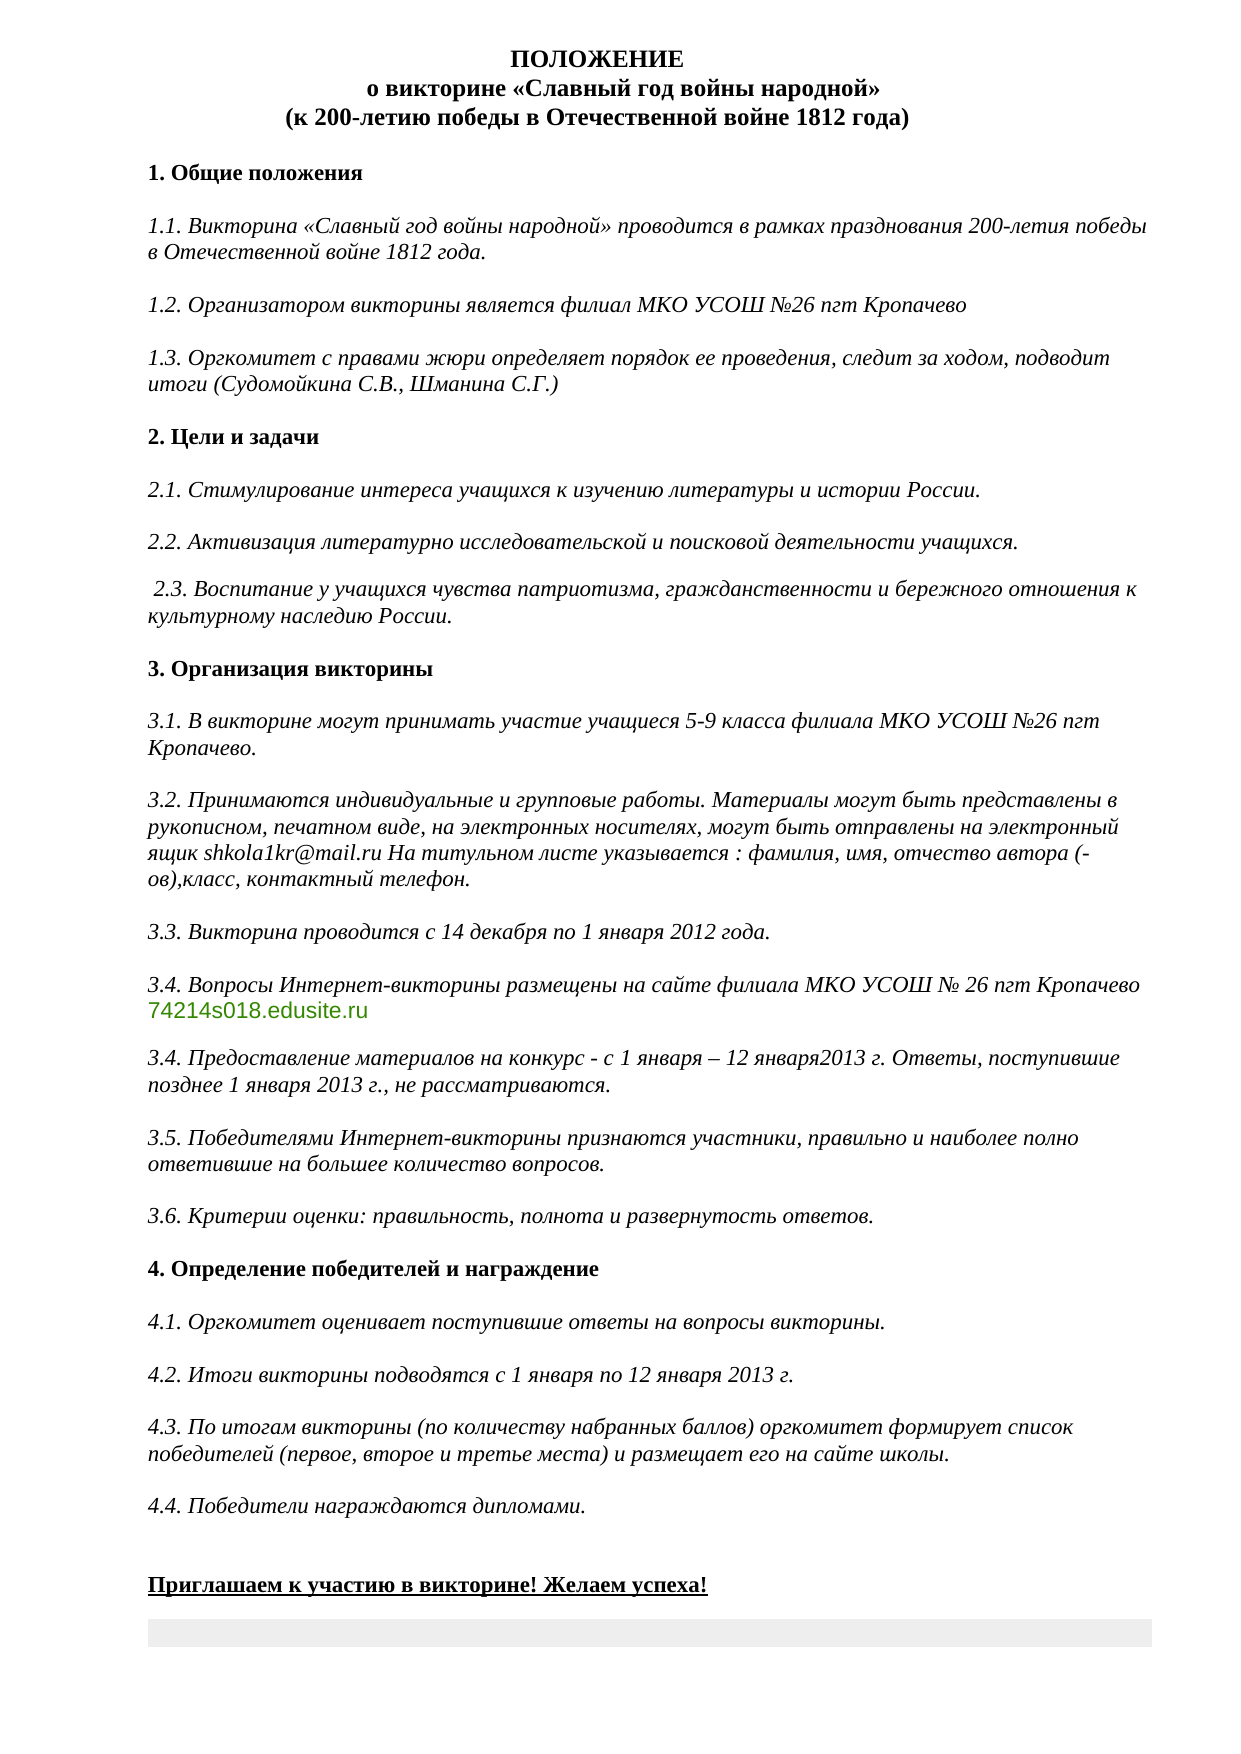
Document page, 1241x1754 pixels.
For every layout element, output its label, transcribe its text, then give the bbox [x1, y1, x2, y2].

text ПОЛОЖЕНИЕ о викторине «Славный год войны народной» (к 200-летию победы в Отечественной войне 1812 года) 1. Общие положения 1.1. Викторина «Славный год войны народной» проводится в рамках празднования 200-летия победы в Отечественной войне 1812 года. 1.2. Организатором викторины является филиал МКО УСОШ №26 пгт Кропачево 1.3. Оргкомитет с правами жюри определяет порядок ее проведения, следит за ходом, подводит итоги (Судомойкина С.В., Шманина С.Г.) 2. Цели и задачи 2.1. Стимулирование интереса учащихся к изучению литературы и истории России. 2.2. Активизация литературно исследовательской и поисковой деятельности учащихся. [148, 44, 1152, 555]
text 3.4. Предоставление материалов на конкурс - с 1 января – 12 января2013 г. Ответы, поступившие позднее 1 января 2013 г., не рассматриваются. 3.5. Победителями Интернет-викторины признаются участники, правильно и наиболее полно ответившие на большее количество вопросов. 3.6. Критерии оценки: правильность, полнота и развернутость ответов. 4. Определение победителей и награждение 4.1. Оргкомитет оценивает поступившие ответы на вопросы викторины. 4.2. Итоги викторины подводятся с 1 января по 12 января 2013 г. 4.3. По итогам викторины (по количеству набранных баллов) оргкомитет формирует список победителей (первое, второе и третье места) и размещает его на сайте школы. 4.4. Победители награждаются дипломами. Приглашаем к участию в викторине! Желаем успеха! [148, 1044, 1152, 1598]
text 2.3. Воспитание у учащихся чувства патриотизма, гражданственности и бережного отношения к культурному наследию России. 3. Организация викторины 3.1. В викторине могут принимать участие учащиеся 5-9 класса филиала МКО УСОШ №26 пгт Кропачево. 3.2. Принимаются индивидуальные и групповые работы. Материалы могут быть представлены в рукописном, печатном виде, на электронных носителях, могут быть отправлены на электронный ящик shkola1kr@mail.ru На титульном листе указывается : фамилия, имя, отчество автора (-ов),класс, контактный телефон. 3.3. Викторина проводится с 14 декабря по 1 января 2012 года. 3.4. Вопросы Интернет-викторины размещены на сайте филиала МКО УСОШ № 26 пгт Кропачево 74214s018.edusite.ru [148, 576, 1152, 1024]
